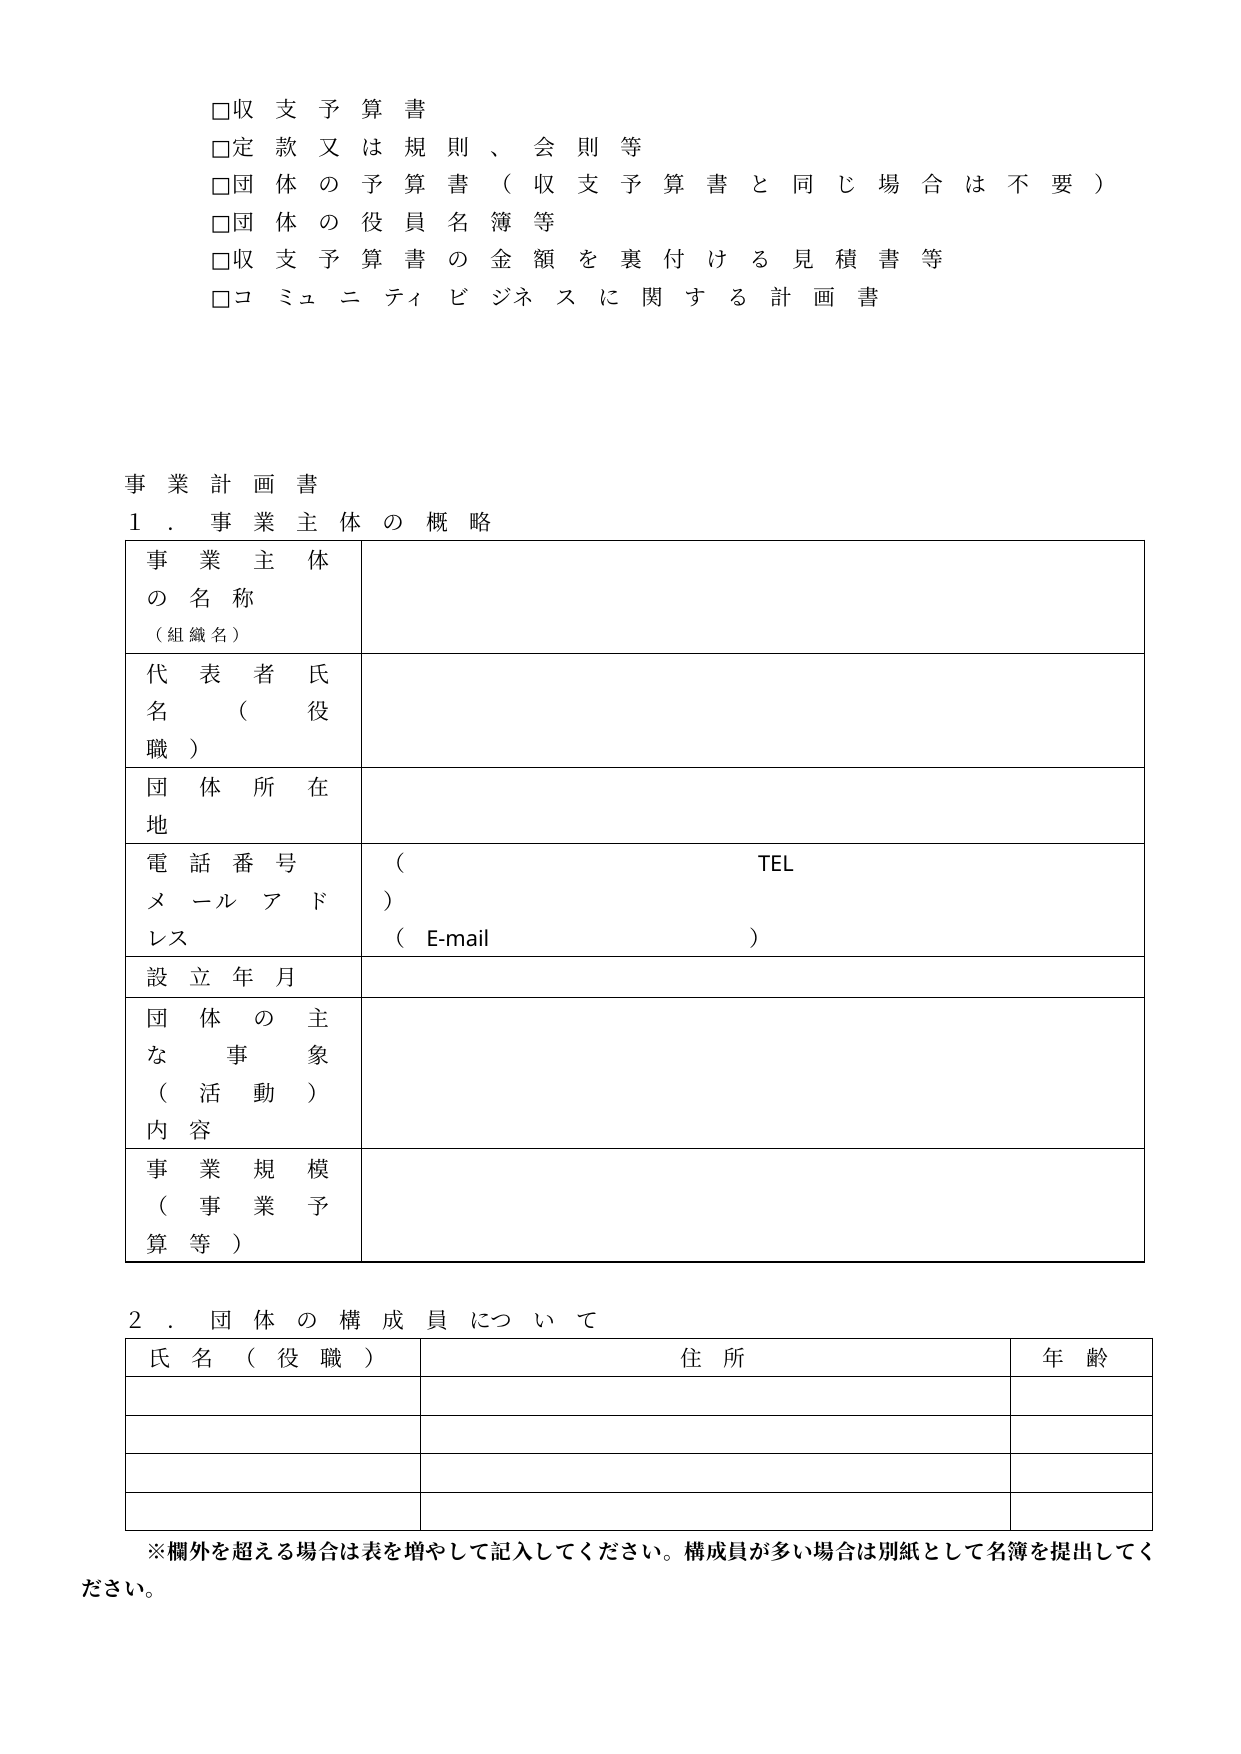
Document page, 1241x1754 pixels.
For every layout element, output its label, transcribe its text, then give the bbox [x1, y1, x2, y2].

table_cell [126, 1454, 420, 1492]
table_cell [421, 1377, 1010, 1414]
table_cell [1011, 1454, 1152, 1492]
text □団体の役員名簿等 [81, 202, 1159, 239]
table_cell [362, 768, 1144, 843]
text ２．団体の構成員について [81, 1300, 1159, 1337]
table_header [362, 541, 1144, 653]
text □コミュニティビジネスに関する計画書 [81, 277, 1159, 314]
table_header 事業主体の名称 （組織名） [126, 541, 361, 653]
table_cell [421, 1493, 1010, 1530]
text □団体の予算書（収支予算書と同じ場合は不要） [81, 164, 1159, 202]
table_cell [362, 957, 1144, 997]
table_cell （TEL ） （E-mail ） [362, 844, 1144, 956]
table_cell 電話番号 メールアドレス [126, 844, 361, 956]
table_header 年齢 [1011, 1339, 1152, 1376]
text １．事業主体の概略 [81, 502, 1159, 539]
table_cell 代表者氏名（役職） [126, 654, 361, 767]
table_header 氏名（役職） [126, 1339, 420, 1376]
table_cell [126, 1493, 420, 1530]
table_cell [1011, 1493, 1152, 1530]
table_cell [1011, 1416, 1152, 1453]
table_cell [362, 1149, 1144, 1261]
table_cell [1011, 1377, 1152, 1414]
text □定款又は規則、会則等 [81, 127, 1159, 164]
table_cell [362, 654, 1144, 767]
table_cell 団体の主な事象（活動）内容 [126, 998, 361, 1148]
table_cell 事業規模（事業予算等） [126, 1149, 361, 1261]
text □収支予算書 [81, 89, 1159, 127]
table_cell [126, 1377, 420, 1414]
table_cell [126, 1416, 420, 1453]
text ※欄外を超える場合は表を増やして記入してください。構成員が多い場合は別紙として名簿を提出してください。 [81, 1531, 1159, 1606]
text □収支予算書の金額を裏付ける見積書等 [81, 239, 1159, 277]
table_cell [421, 1454, 1010, 1492]
table_cell 設立年月 [126, 957, 361, 997]
table_cell [362, 998, 1144, 1148]
table_cell 団体所在地 [126, 768, 361, 843]
table_cell [421, 1416, 1010, 1453]
text 事業計画書 [81, 464, 1159, 502]
table_header 住所 [421, 1339, 1010, 1376]
